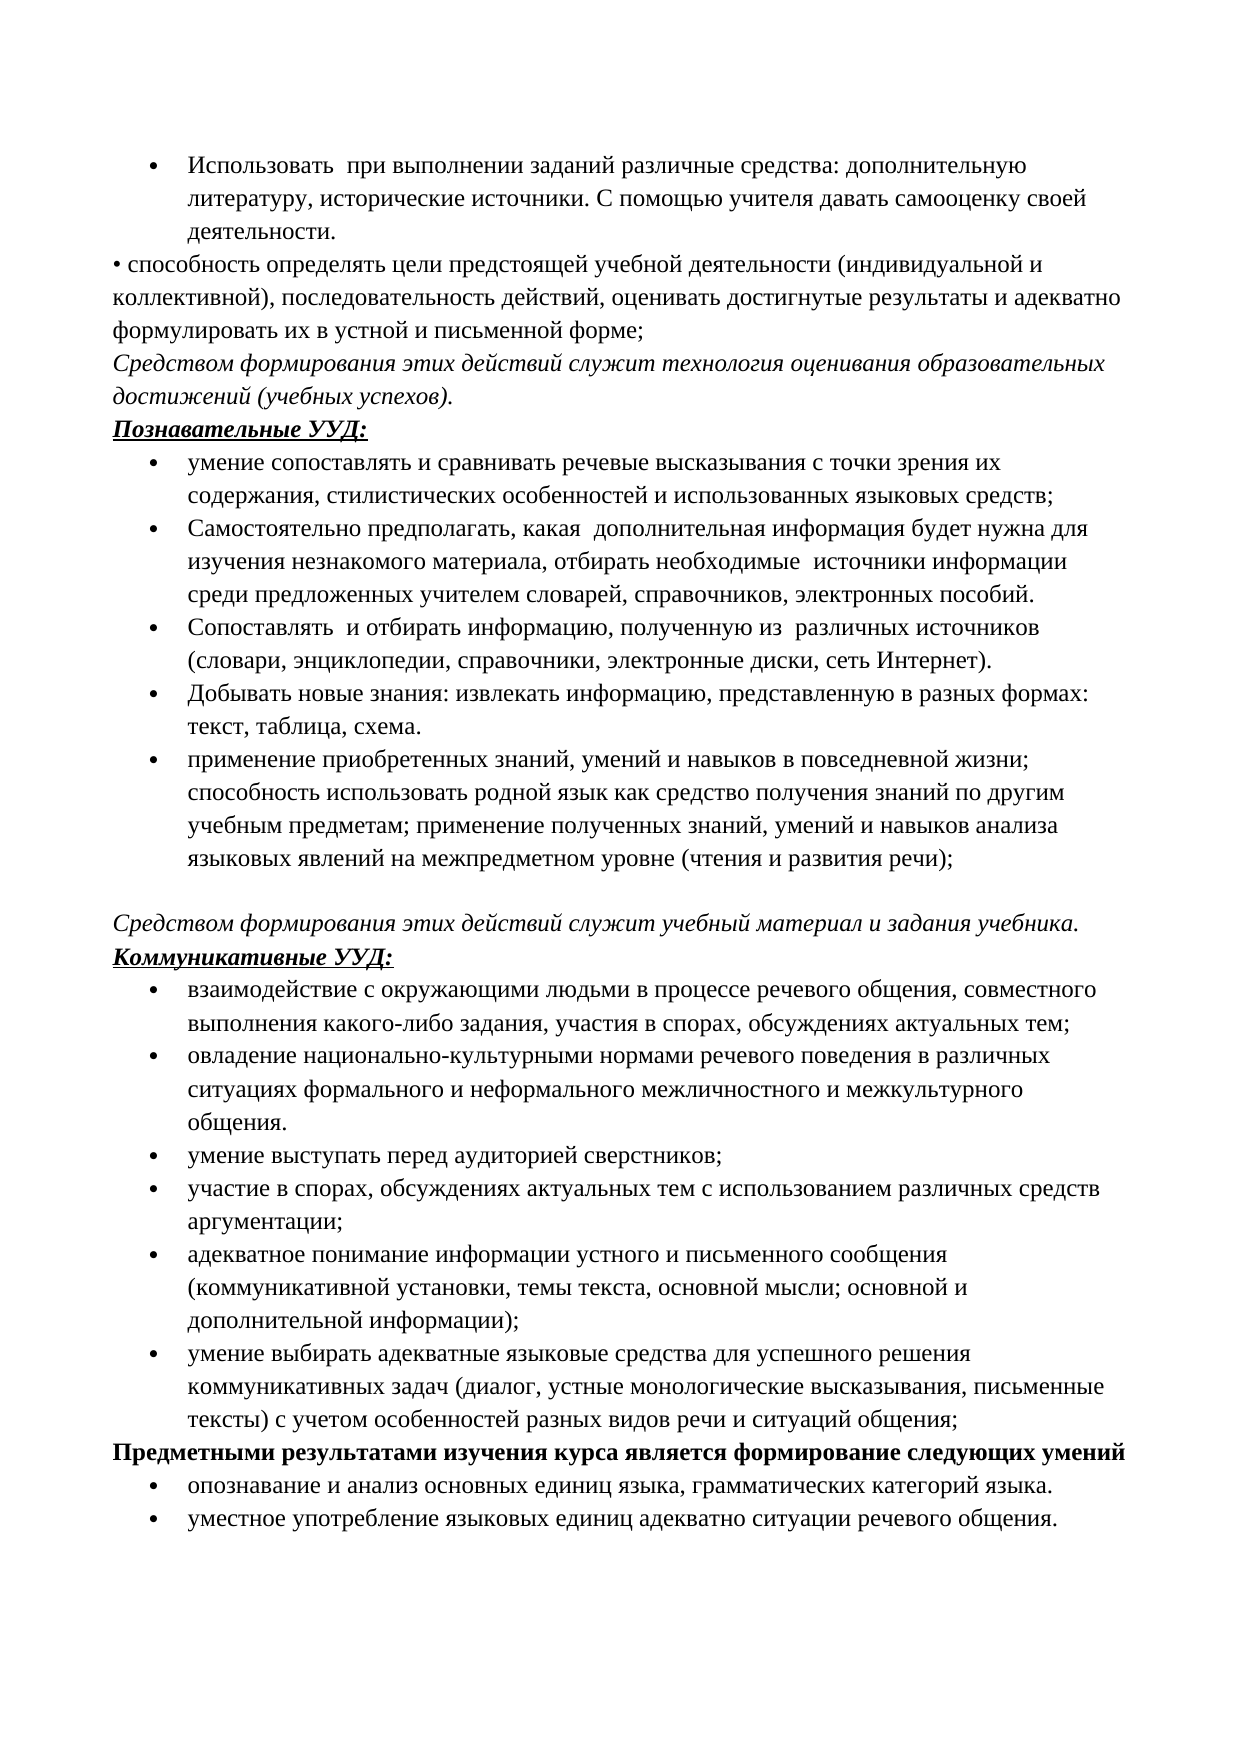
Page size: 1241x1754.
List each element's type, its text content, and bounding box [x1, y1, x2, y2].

list овладение национально-культурными нормами речевого поведения в различных ситуациях формального и неформального межличностного и межкультурного общения. [150, 1041, 1128, 1135]
list участие в спорах, обсуждениях актуальных тем с использованием различных средств аргументации; [150, 1173, 1128, 1234]
list опознавание и анализ основных единиц языка, грамматических категорий языка. [150, 1470, 1128, 1499]
list умение выбирать адекватные языковые средства для успешного решения коммуникативных задач (диалог, устные монологические высказывания, письменные тексты) с учетом особенностей разных видов речи и ситуаций общения; [150, 1338, 1128, 1433]
list умение сопоставлять и сравнивать речевые высказывания с точки зрения их содержания, стилистических особенностей и использованных языковых средств; [150, 447, 1128, 509]
list Использовать при выполнении заданий различные средства: дополнительную литературу, исторические источники. С помощью учителя давать самооценку своей деятельности. [150, 150, 1128, 245]
text Средством формирования этих действий служит учебный материал и задания учебника. [112, 908, 1128, 937]
list уместное употребление языковых единиц адекватно ситуации речевого общения. [150, 1503, 1128, 1532]
text • способность определять цели предстоящей учебной деятельности (индивидуальной и коллективной), последовательность действий, оценивать достигнутые результаты и адекватно формулировать их в устной и письменной форме; [112, 249, 1128, 344]
text Предметными результатами изучения курса является формирование следующих умений [112, 1437, 1128, 1466]
list адекватное понимание информации устного и письменного сообщения (коммуникативной установки, темы текста, основной мысли; основной и дополнительной информации); [150, 1239, 1128, 1333]
text Коммуникативные УУД: [112, 942, 1128, 970]
list Самостоятельно предполагать, какая дополнительная информация будет нужна для изучения незнакомого материала, отбирать необходимые источники информации среди предложенных учителем словарей, справочников, электронных пособий. [150, 513, 1128, 608]
list Добывать новые знания: извлекать информацию, представленную в разных формах: текст, таблица, схема. [150, 678, 1128, 740]
text Средством формирования этих действий служит технология оценивания образовательных достижений (учебных успехов). [112, 348, 1128, 410]
list взаимодействие с окружающими людьми в процессе речевого общения, совместного выполнения какого-либо задания, участия в спорах, обсуждениях актуальных тем; [150, 974, 1128, 1036]
list умение выступать перед аудиторией сверстников; [150, 1140, 1128, 1168]
list применение приобретенных знаний, умений и навыков в повседневной жизни; способность использовать родной язык как средство получения знаний по другим учебным предметам; применение полученных знаний, умений и навыков анализа языковых явлений на межпредметном уровне (чтения и развития речи); [150, 744, 1128, 904]
list Сопоставлять и отбирать информацию, полученную из различных источников (словари, энциклопедии, справочники, электронные диски, сеть Интернет). [150, 612, 1128, 674]
text Познавательные УУД: [112, 414, 1128, 443]
